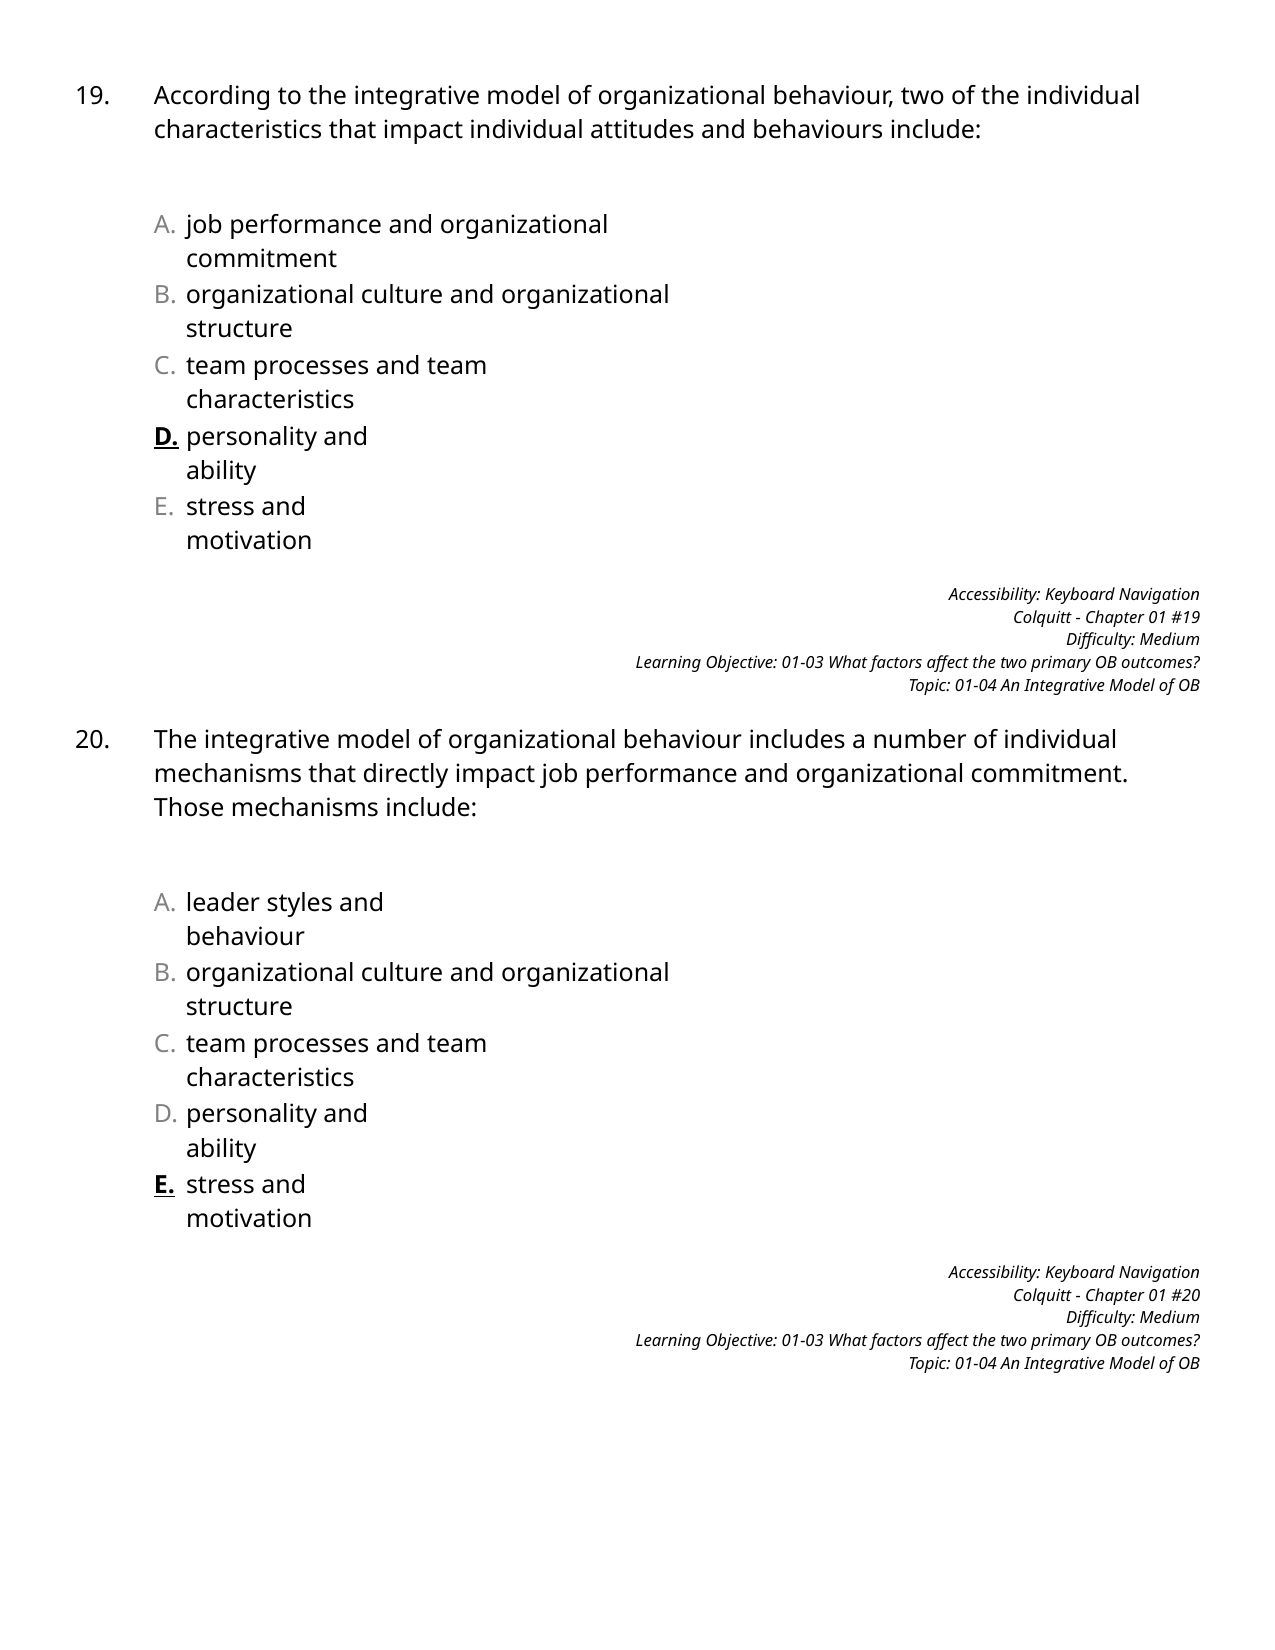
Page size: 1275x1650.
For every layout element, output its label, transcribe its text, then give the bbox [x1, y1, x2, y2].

table_header 20. [75, 721, 154, 1235]
table_header Accessibility: Keyboard Navigation Colquitt - Chapter 01 #20 Difficulty: Medium Learning Objective: 01-03 What factors affect the two primary OB outcomes? Topic: 01-04 An Integrative Model of OB [75, 1261, 1200, 1397]
table_header The integrative model of organizational behaviour includes a number of individual mechanisms that directly impact job performance and organizational commitment. Those mechanisms include: [154, 721, 1200, 1235]
table_header Accessibility: Keyboard Navigation Colquitt - Chapter 01 #19 Difficulty: Medium Learning Objective: 01-03 What factors affect the two primary OB outcomes? Topic: 01-04 An Integrative Model of OB [75, 583, 1200, 719]
table_header 19. [75, 78, 154, 557]
table_header According to the integrative model of organizational behaviour, two of the individual characteristics that impact individual attitudes and behaviours include: [154, 78, 1200, 557]
